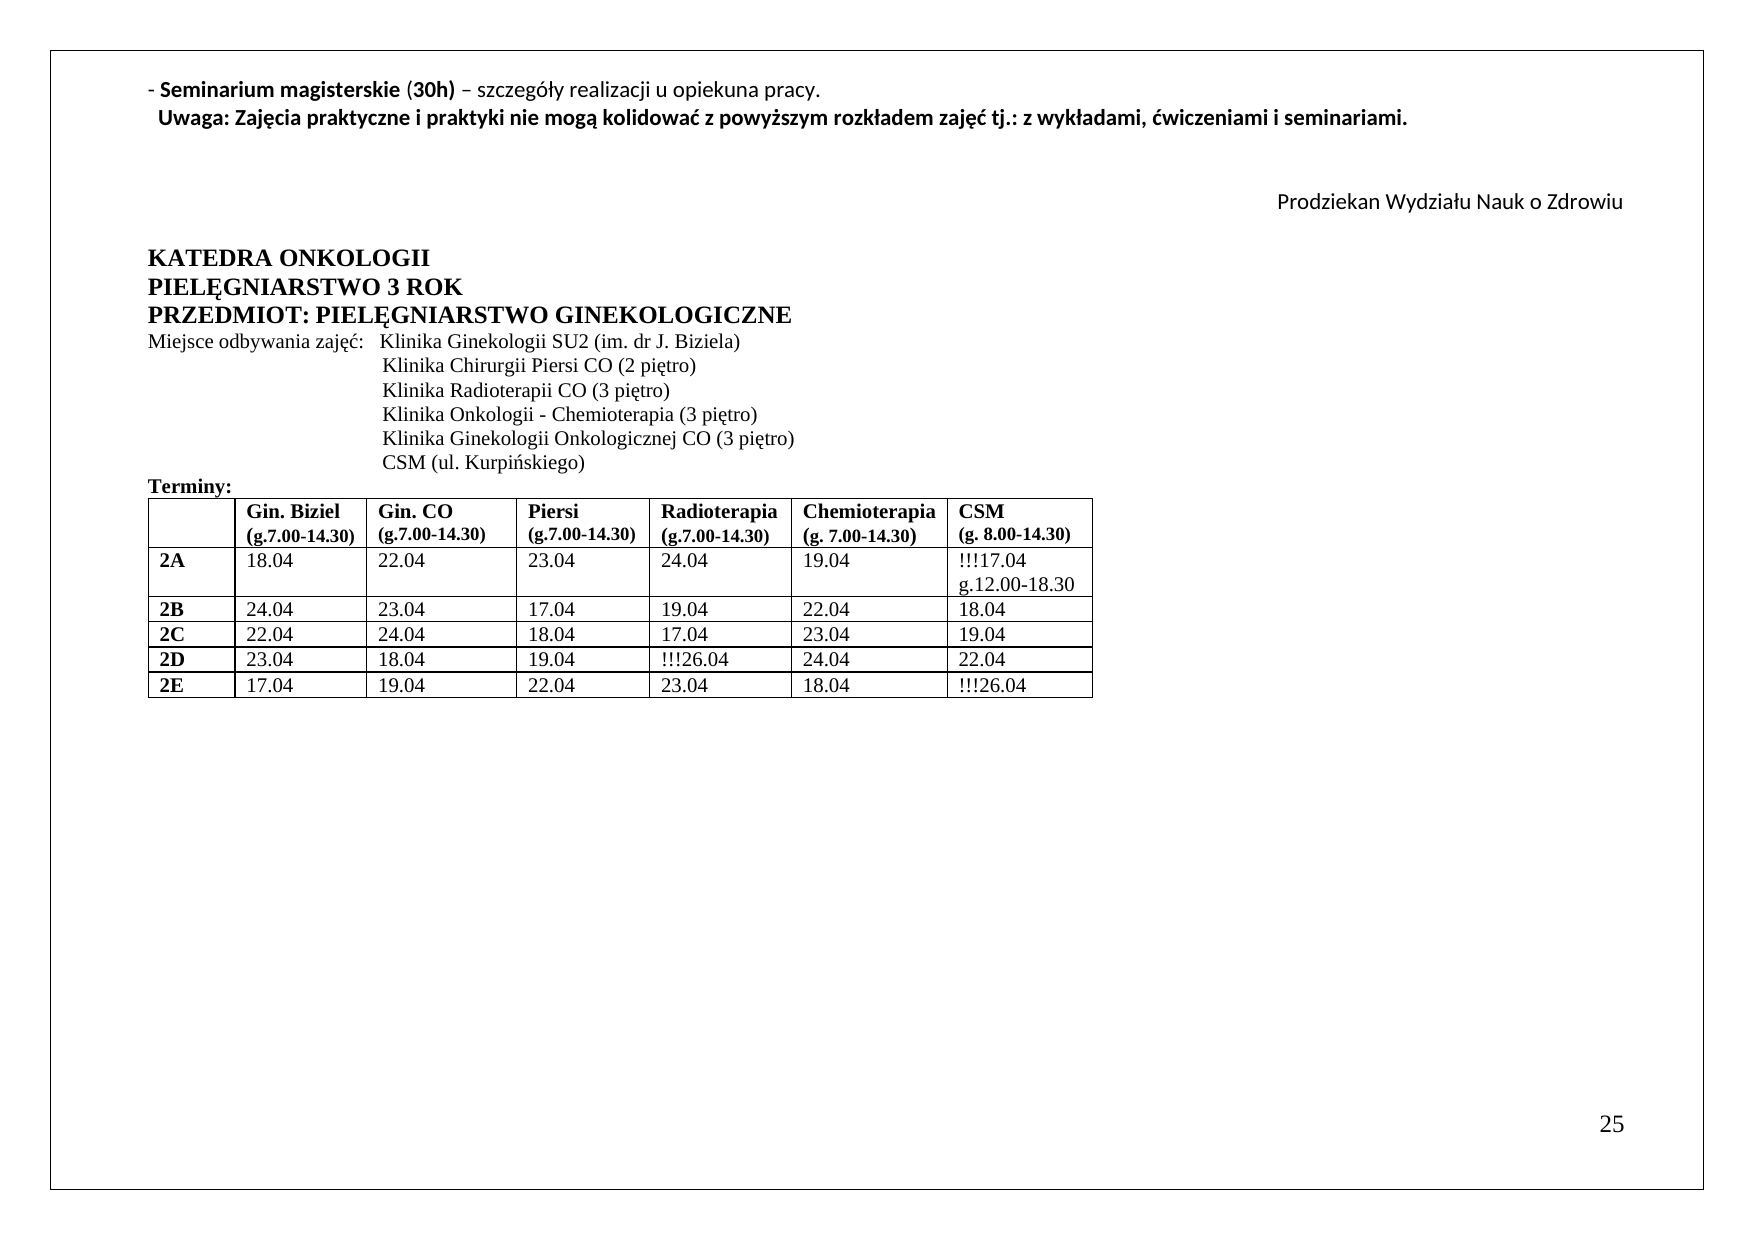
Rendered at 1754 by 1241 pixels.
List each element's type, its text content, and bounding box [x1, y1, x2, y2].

table_cell 19.04 [517, 648, 649, 671]
table_cell 2B [149, 597, 234, 621]
text Klinika Ginekologii Onkologicznej CO (3 piętro) [148, 426, 1624, 450]
table_cell 2D [149, 648, 234, 671]
table_cell 24.04 [792, 648, 947, 671]
table_cell 24.04 [650, 548, 791, 596]
text PIELĘGNIARSTWO 3 ROK [148, 272, 1624, 301]
text Uwaga: Zajęcia praktyczne i praktyki nie mogą kolidować z powyższym rozkładem zajęć tj.: z wykładami, ćwiczeniami i seminariami. [148, 103, 1624, 131]
table_header CSM (g. 8.00-14.30) [948, 499, 1092, 547]
table_cell 22.04 [792, 597, 947, 621]
text PRZEDMIOT: PIELĘGNIARSTWO GINEKOLOGICZNE [148, 301, 1624, 329]
table_cell 23.04 [367, 597, 516, 621]
table_cell 22.04 [517, 673, 649, 697]
table_cell 23.04 [650, 673, 791, 697]
table_cell 2C [149, 622, 234, 646]
table_cell 18.04 [792, 673, 947, 697]
table_cell 18.04 [517, 622, 649, 646]
text Terminy: [148, 474, 1624, 498]
table_cell 18.04 [236, 548, 366, 596]
table_cell 19.04 [792, 548, 947, 596]
text Klinika Radioterapii CO (3 piętro) [148, 377, 1624, 402]
table_cell 18.04 [948, 597, 1092, 621]
table_cell !!!26.04 [650, 648, 791, 671]
table_cell 22.04 [236, 622, 366, 646]
table_cell 19.04 [650, 597, 791, 621]
table_cell 18.04 [367, 648, 516, 671]
table_cell 22.04 [948, 648, 1092, 671]
table_header Piersi (g.7.00-14.30) [517, 499, 649, 547]
table_header Chemioterapia (g. 7.00-14.30) [792, 499, 947, 547]
table_cell !!!26.04 [948, 673, 1092, 697]
text KATEDRA ONKOLOGII [148, 243, 1624, 272]
table_header Gin. Biziel (g.7.00-14.30) [236, 499, 366, 547]
text Miejsce odbywania zajęć: Klinika Ginekologii SU2 (im. dr J. Biziela) [148, 329, 1624, 353]
table_cell 17.04 [517, 597, 649, 621]
table_cell 23.04 [517, 548, 649, 596]
table_header Gin. CO (g.7.00-14.30) [367, 499, 516, 547]
text Klinika Onkologii - Chemioterapia (3 piętro) [148, 402, 1624, 426]
table_cell 24.04 [236, 597, 366, 621]
table_cell 19.04 [367, 673, 516, 697]
table_header Radioterapia (g.7.00-14.30) [650, 499, 791, 547]
table_cell 24.04 [367, 622, 516, 646]
table_cell 19.04 [948, 622, 1092, 646]
table_cell 23.04 [792, 622, 947, 646]
table_cell 2E [149, 673, 234, 697]
table_header [149, 499, 234, 547]
table_cell 17.04 [650, 622, 791, 646]
text CSM (ul. Kurpińskiego) [148, 450, 1624, 474]
text Klinika Chirurgii Piersi CO (2 piętro) [148, 353, 1624, 377]
table_cell !!!17.04 g.12.00-18.30 [948, 548, 1092, 596]
table_cell 17.04 [236, 673, 366, 697]
table_cell 23.04 [236, 648, 366, 671]
text Prodziekan Wydziału Nauk o Zdrowiu [148, 187, 1624, 215]
text - Seminarium magisterskie (30h) – szczegóły realizacji u opiekuna pracy. [148, 75, 1624, 103]
table_cell 2A [149, 548, 234, 596]
table_cell 22.04 [367, 548, 516, 596]
